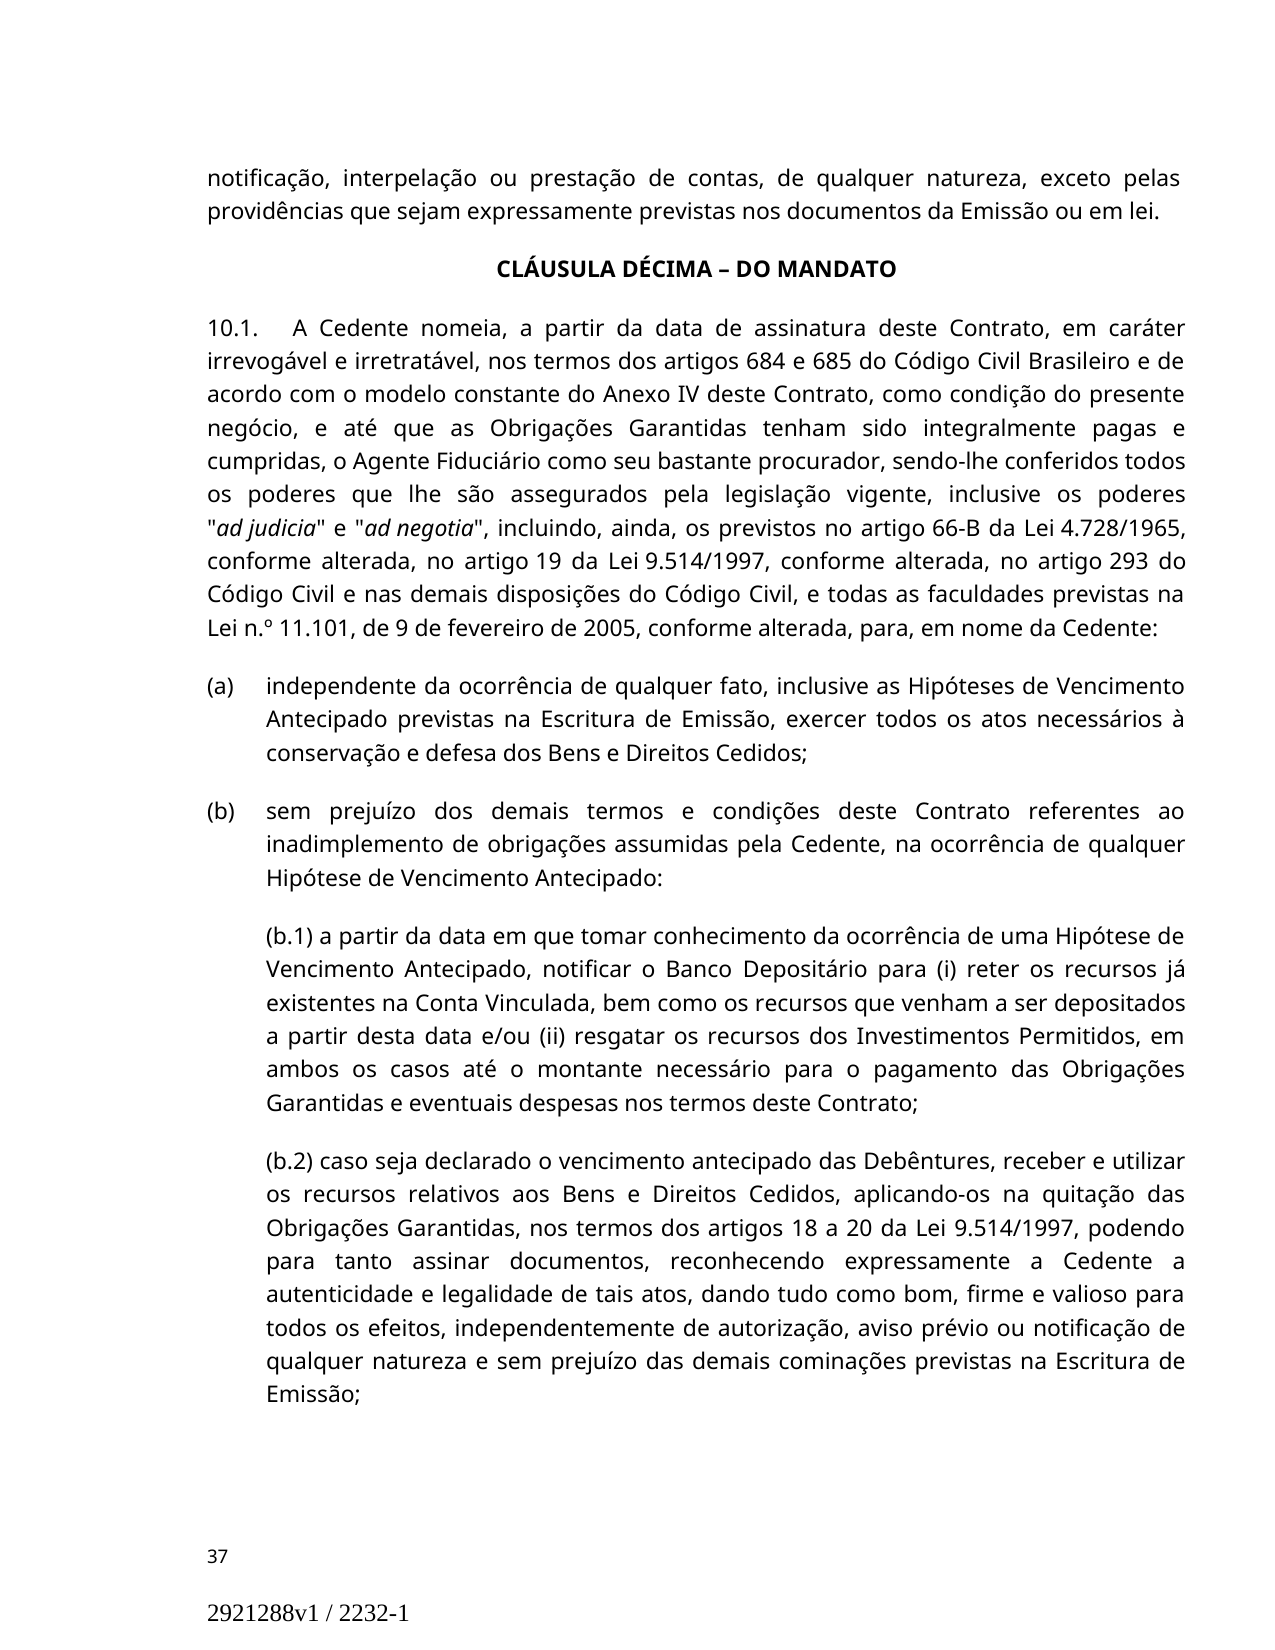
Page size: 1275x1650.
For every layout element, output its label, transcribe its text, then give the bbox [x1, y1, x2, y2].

list independente da ocorrência de qualquer fato, inclusive as Hipóteses de Vencimento Antecipado previstas na Escritura de Emissão, exercer todos os atos necessários à conservação e defesa dos Bens e Direitos Cedidos; [207, 668, 1186, 768]
list (b.2) caso seja declarado o vencimento antecipado das Debêntures, receber e utilizar os recursos relativos aos Bens e Direitos Cedidos, aplicando-os na quitação das Obrigações Garantidas, nos termos dos artigos 18 a 20 da Lei 9.514/1997, podendo para tanto assinar documentos, reconhecendo expressamente a Cedente a autenticidade e legalidade de tais atos, dando tudo como bom, firme e valioso para todos os efeitos, independentemente de autorização, aviso prévio ou notificação de qualquer natureza e sem prejuízo das demais cominações previstas na Escritura de Emissão; [266, 1143, 1186, 1409]
list sem prejuízo dos demais termos e condições deste Contrato referentes ao inadimplemento de obrigações assumidas pela Cedente, na ocorrência de qualquer Hipótese de Vencimento Antecipado: [207, 793, 1186, 893]
text 10.1. A Cedente nomeia, a partir da data de assinatura deste Contrato, em caráter irrevogável e irretratável, nos termos dos artigos 684 e 685 do Código Civil Brasileiro e de acordo com o modelo constante do Anexo IV deste Contrato, como condição do presente negócio, e até que as Obrigações Garantidas tenham sido integralmente pagas e cumpridas, o Agente Fiduciário como seu bastante procurador, sendo-lhe conferidos todos os poderes que lhe são assegurados pela legislação vigente, inclusive os poderes "ad judicia" e "ad negotia", incluindo, ainda, os previstos no artigo 66-B da Lei 4.728/1965, conforme alterada, no artigo 19 da Lei 9.514/1997, conforme alterada, no artigo 293 do Código Civil e nas demais disposições do Código Civil, e todas as faculdades previstas na Lei n.º 11.101, de 9 de fevereiro de 2005, conforme alterada, para, em nome da Cedente: [207, 309, 1186, 643]
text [207, 159, 1181, 226]
text CLÁUSULA DÉCIMA – DO MANDATO [207, 251, 1186, 284]
list (b.1) a partir da data em que tomar conhecimento da ocorrência de uma Hipótese de Vencimento Antecipado, notificar o Banco Depositário para (i) reter os recursos já existentes na Conta Vinculada, bem como os recursos que venham a ser depositados a partir desta data e/ou (ii) resgatar os recursos dos Investimentos Permitidos, em ambos os casos até o montante necessário para o pagamento das Obrigações Garantidas e eventuais despesas nos termos deste Contrato; [266, 918, 1186, 1118]
